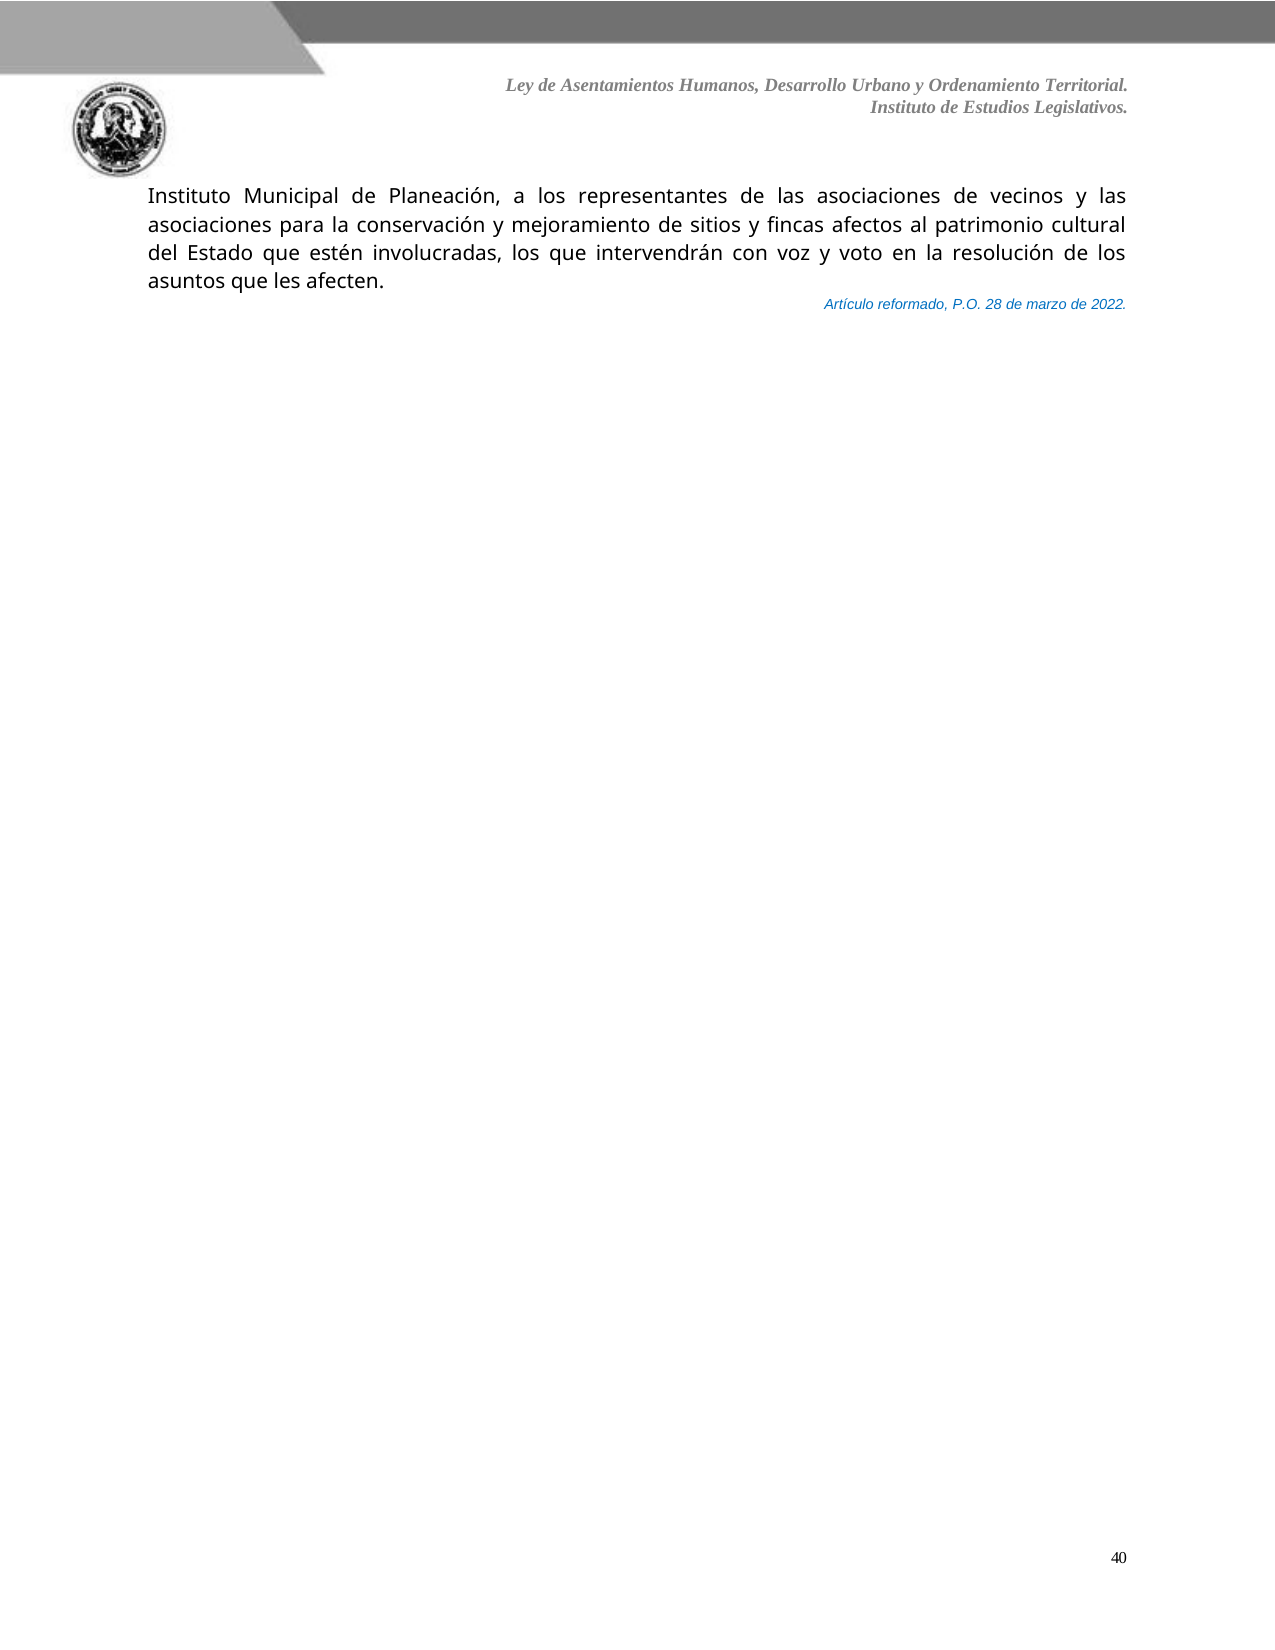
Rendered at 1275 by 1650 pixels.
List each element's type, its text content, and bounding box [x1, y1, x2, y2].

picture [0, 1, 1275, 179]
text Artículo reformado, P.O. 28 de marzo de 2022. [824, 295, 1162, 312]
